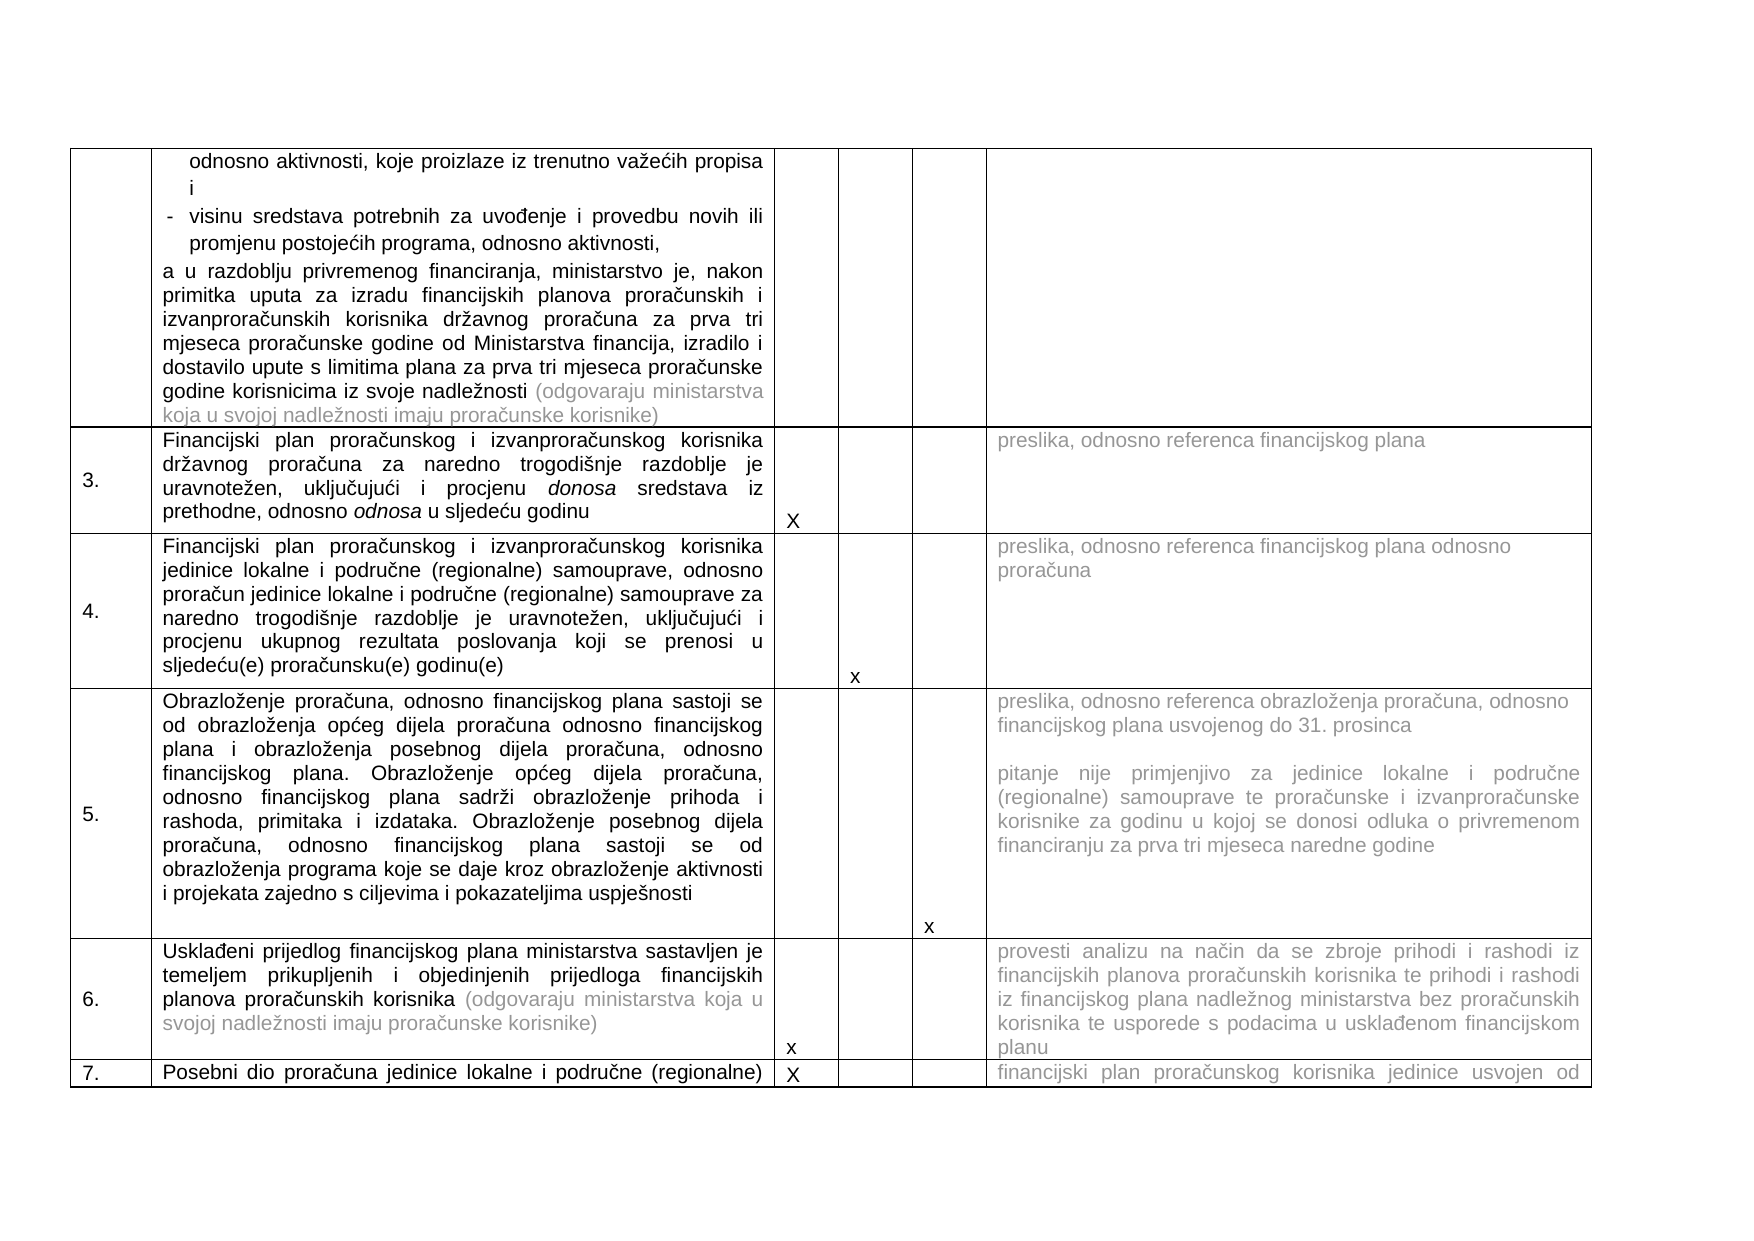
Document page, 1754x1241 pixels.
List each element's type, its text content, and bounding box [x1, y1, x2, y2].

table_cell 3. [71, 428, 151, 532]
table_cell [839, 428, 912, 532]
table_cell Financijski plan proračunskog i izvanproračunskog korisnika jedinice lokalne i područne (regionalne) samouprave, odnosno proračun jedinice lokalne i područne (regionalne) samouprave za naredno trogodišnje razdoblje je uravnotežen, uključujući i procjenu ukupnog rezultata poslovanja koji se prenosi u sljedeću(e) proračunsku(e) godinu(e) [152, 534, 774, 688]
table_cell x [775, 939, 838, 1058]
table_cell [775, 689, 838, 938]
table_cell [987, 149, 1591, 426]
table_cell preslika, odnosno referenca financijskog plana [987, 428, 1591, 532]
table_cell x [913, 689, 986, 938]
table_cell 5. [71, 689, 151, 938]
table_cell X [775, 149, 838, 426]
table_cell 2. [71, 149, 151, 426]
table_cell 7. [71, 1060, 151, 1086]
table_cell 4. [71, 534, 151, 688]
table_cell [913, 428, 986, 532]
table_cell Usklađeni prijedlog financijskog plana ministarstva sastavljen je temeljem prikupljenih i objedinjenih prijedloga financijskih planova proračunskih korisnika (odgovaraju ministarstva koja u svojoj nadležnosti imaju proračunske korisnike) [152, 939, 774, 1058]
table_cell [839, 939, 912, 1058]
table_cell preslika, odnosno referenca obrazloženja proračuna, odnosno financijskog plana usvojenog do 31. prosinca pitanje nije primjenjivo za jedinice lokalne i područne (regionalne) samouprave te proračunske i izvanproračunske korisnike za godinu u kojoj se donosi odluka o privremenom financiranju za prva tri mjeseca naredne godine [987, 689, 1591, 938]
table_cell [152, 1060, 774, 1086]
table_cell [839, 689, 912, 938]
table_cell [839, 1060, 912, 1086]
table_cell [775, 534, 838, 688]
table_cell 6. [71, 939, 151, 1058]
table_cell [987, 1060, 1591, 1086]
table_cell [913, 149, 986, 426]
table_cell X [775, 1060, 838, 1086]
table_cell [913, 939, 986, 1058]
table_cell X [775, 428, 838, 532]
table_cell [152, 149, 774, 426]
table_cell preslika, odnosno referenca financijskog plana odnosno proračuna [987, 534, 1591, 688]
table_cell [839, 149, 912, 426]
table_cell Obrazloženje proračuna, odnosno financijskog plana sastoji se od obrazloženja općeg dijela proračuna odnosno financijskog plana i obrazloženja posebnog dijela proračuna, odnosno financijskog plana. Obrazloženje općeg dijela proračuna, odnosno financijskog plana sadrži obrazloženje prihoda i rashoda, primitaka i izdataka. Obrazloženje posebnog dijela proračuna, odnosno financijskog plana sastoji se od obrazloženja programa koje se daje kroz obrazloženje aktivnosti i projekata zajedno s ciljevima i pokazateljima uspješnosti [152, 689, 774, 938]
table_cell x [839, 534, 912, 688]
table_cell [913, 1060, 986, 1086]
table_cell Financijski plan proračunskog i izvanproračunskog korisnika državnog proračuna za naredno trogodišnje razdoblje je uravnotežen, uključujući i procjenu donosa sredstava iz prethodne, odnosno odnosa u sljedeću godinu [152, 428, 774, 532]
table_cell provesti analizu na način da se zbroje prihodi i rashodi iz financijskih planova proračunskih korisnika te prihodi i rashodi iz financijskog plana nadležnog ministarstva bez proračunskih korisnika te usporede s podacima u usklađenom financijskom planu [987, 939, 1591, 1058]
table_cell [913, 534, 986, 688]
